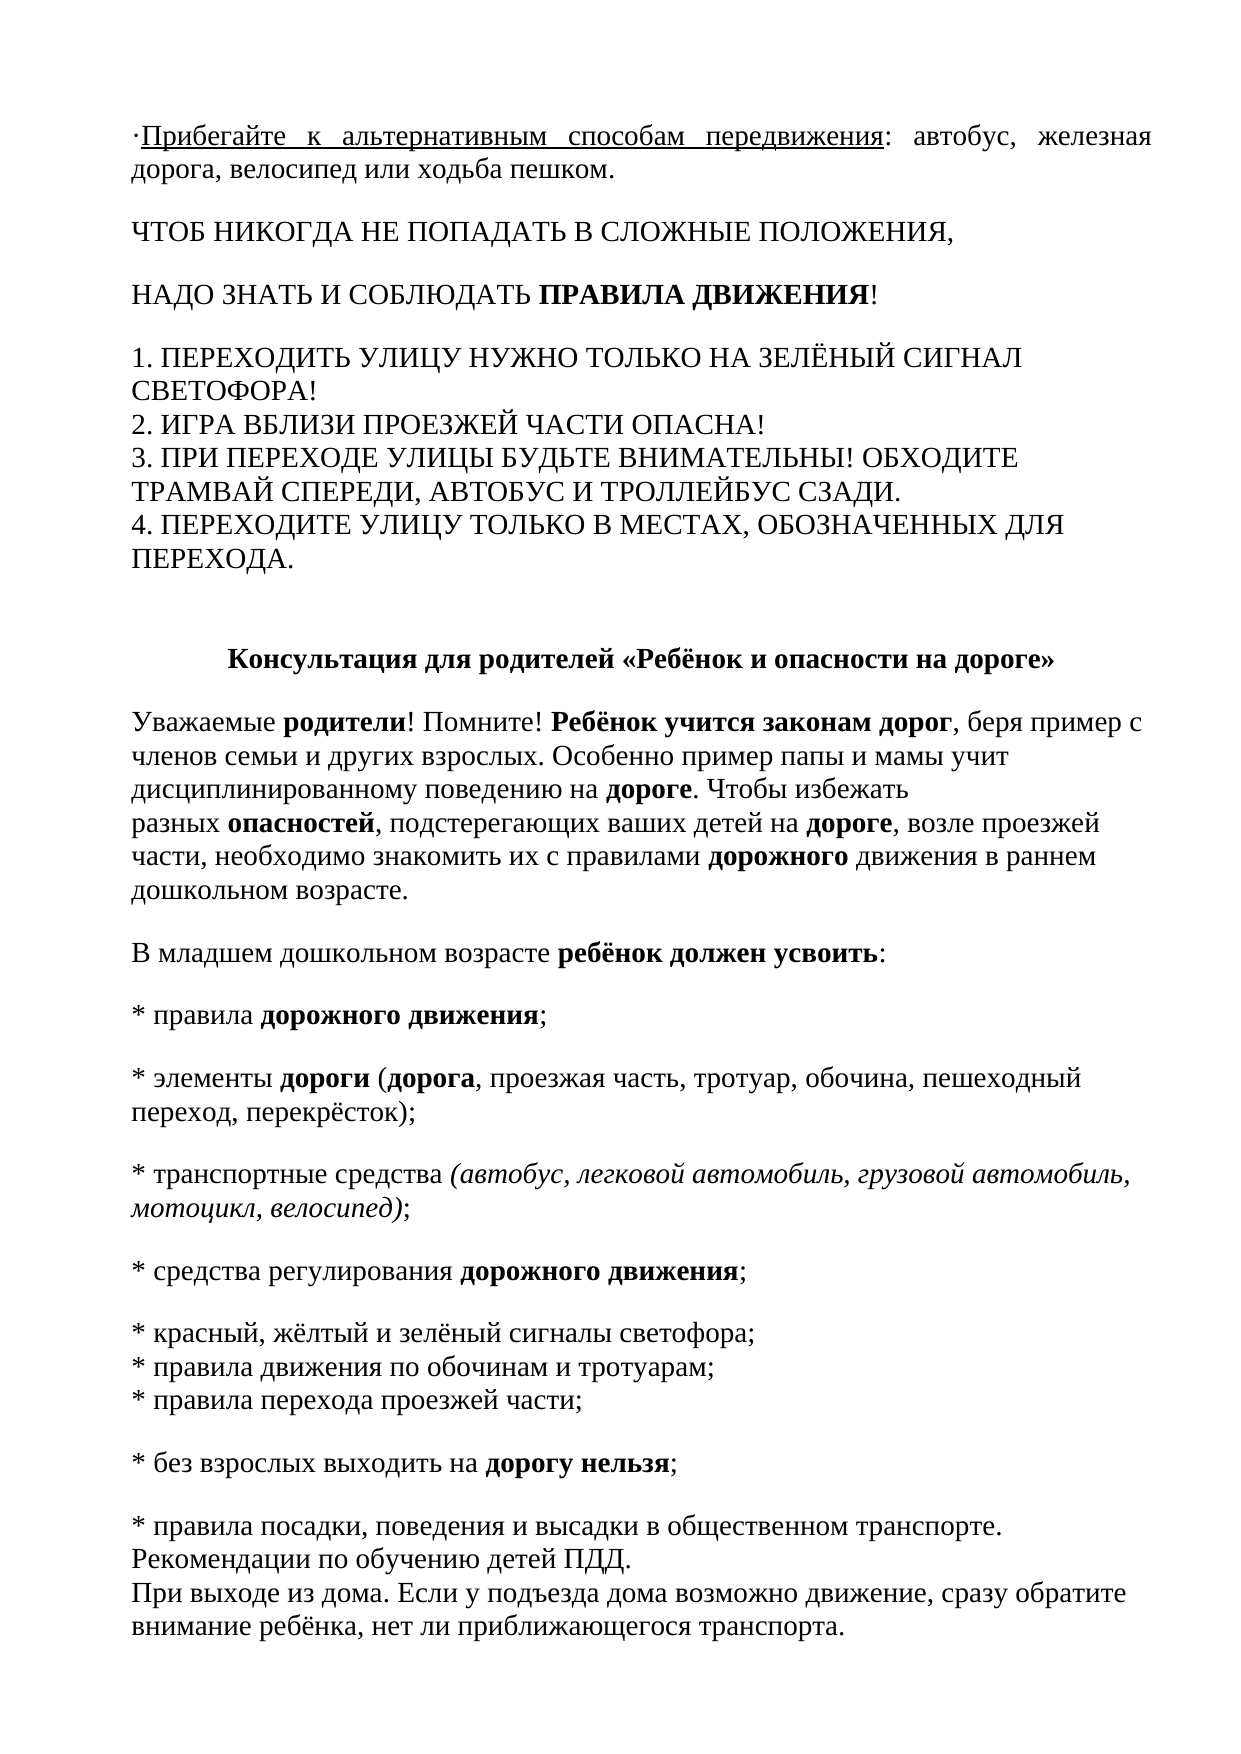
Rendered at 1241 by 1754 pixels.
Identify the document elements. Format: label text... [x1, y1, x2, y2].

text * правила движения по обочинам и тротуарам; [131, 1349, 1152, 1382]
text Консультация для родителей «Ребёнок и опасности на дороге» [131, 642, 1152, 675]
text 4. ПЕРЕХОДИТЕ УЛИЦУ ТОЛЬКО В МЕСТАХ, ОБОЗНАЧЕННЫХ ДЛЯ ПЕРЕХОДА. [131, 507, 1152, 574]
text * средства регулирования дорожного движения; [131, 1253, 1152, 1286]
text * элементы дороги (дорога, проезжая часть, тротуар, обочина, пешеходный переход, перекрёсток); [131, 1060, 1152, 1127]
text Уважаемые родители! Помните! Ребёнок учится законам дорог, беря пример с членов семьи и других взрослых. Особенно пример папы и мамы учит дисциплинированному поведению на дороге. Чтобы избежать разных опасностей, подстерегающих ваших детей на дороге, возле проезжей части, необходимо знакомить их с правилами дорожного движения в раннем дошкольном возрасте. [131, 704, 1152, 906]
text ЧТОБ НИКОГДА НЕ ПОПАДАТЬ В СЛОЖНЫЕ ПОЛОЖЕНИЯ, [131, 214, 1152, 248]
text * правила дорожного движения; [131, 997, 1152, 1031]
text 3. ПРИ ПЕРЕХОДЕ УЛИЦЫ БУДЬТЕ ВНИМАТЕЛЬНЫ! ОБХОДИТЕ ТРАМВАЙ СПЕРЕДИ, АВТОБУС И ТРОЛЛЕЙБУС СЗАДИ. [131, 440, 1152, 507]
text * красный, жёлтый и зелёный сигналы светофора; [131, 1315, 1152, 1349]
text * правила посадки, поведения и высадки в общественном транспорте. [131, 1508, 1152, 1541]
text 1. ПЕРЕХОДИТЬ УЛИЦУ НУЖНО ТОЛЬКО НА ЗЕЛЁНЫЙ СИГНАЛ СВЕТОФОРА! [131, 340, 1152, 407]
text 2. ИГРА ВБЛИЗИ ПРОЕЗЖЕЙ ЧАСТИ ОПАСНА! [131, 407, 1152, 440]
text * без взрослых выходить на дорогу нельзя; [131, 1445, 1152, 1479]
text НАДО ЗНАТЬ И СОБЛЮДАТЬ ПРАВИЛА ДВИЖЕНИЯ! [131, 277, 1152, 311]
text * транспортные средства (автобус, легковой автомобиль, грузовой автомобиль, мотоцикл, велосипед); [131, 1156, 1152, 1223]
text При выходе из дома. Если у подъезда дома возможно движение, сразу обратите внимание ребёнка, нет ли приближающегося транспорта. [131, 1575, 1152, 1642]
text ·Прибегайте к альтернативным способам передвижения: автобус, железная дорога, велосипед или ходьба пешком. [131, 118, 1152, 185]
text В младшем дошкольном возрасте ребёнок должен усвоить: [131, 935, 1152, 968]
text Рекомендации по обучению детей ПДД. [131, 1541, 1152, 1575]
text * правила перехода проезжей части; [131, 1382, 1152, 1416]
